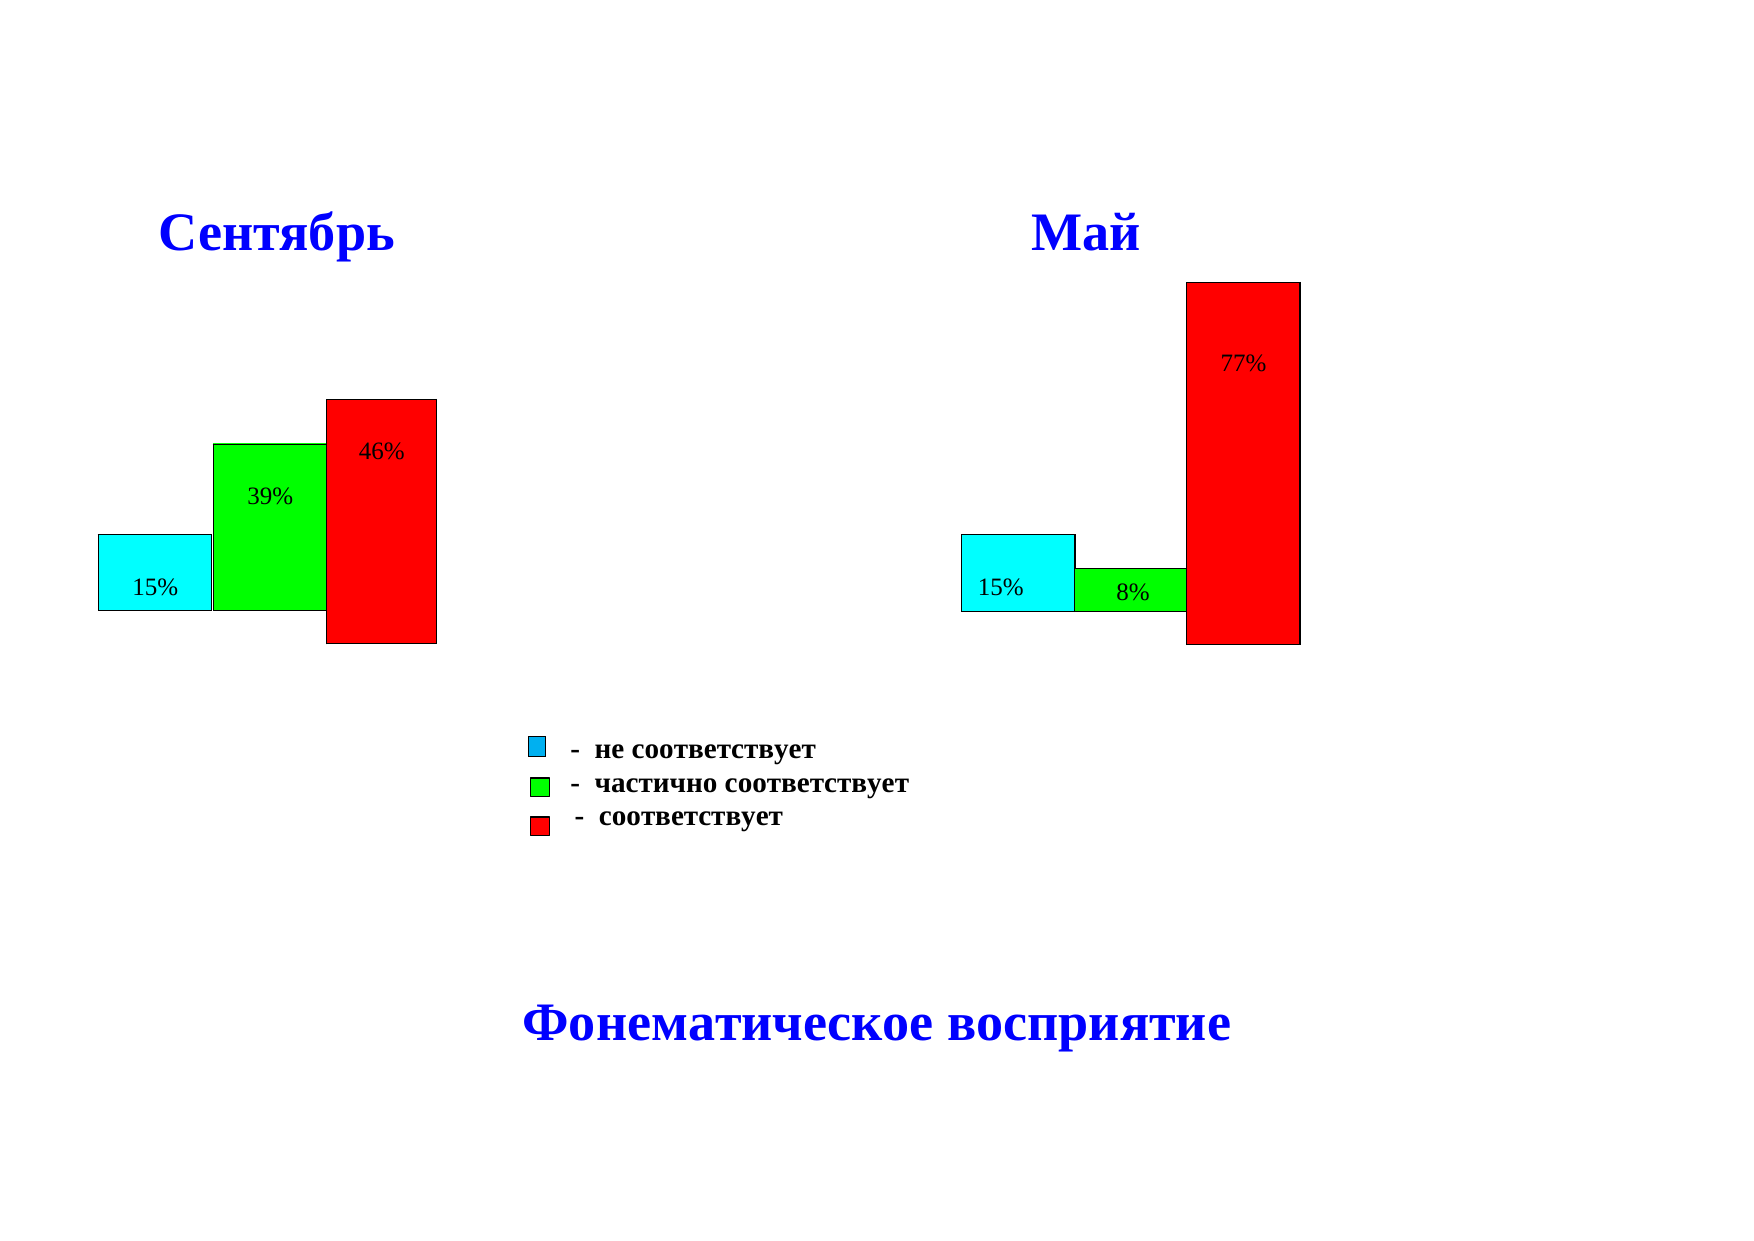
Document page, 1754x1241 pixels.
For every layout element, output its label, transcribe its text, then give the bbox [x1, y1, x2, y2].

text - частично соответствует [118, 765, 1636, 798]
text - не соответствует [118, 731, 1636, 765]
text Сентябрь Май [118, 199, 1636, 262]
text Фонематическое восприятие [118, 990, 1636, 1052]
text - соответствует [118, 798, 1636, 832]
